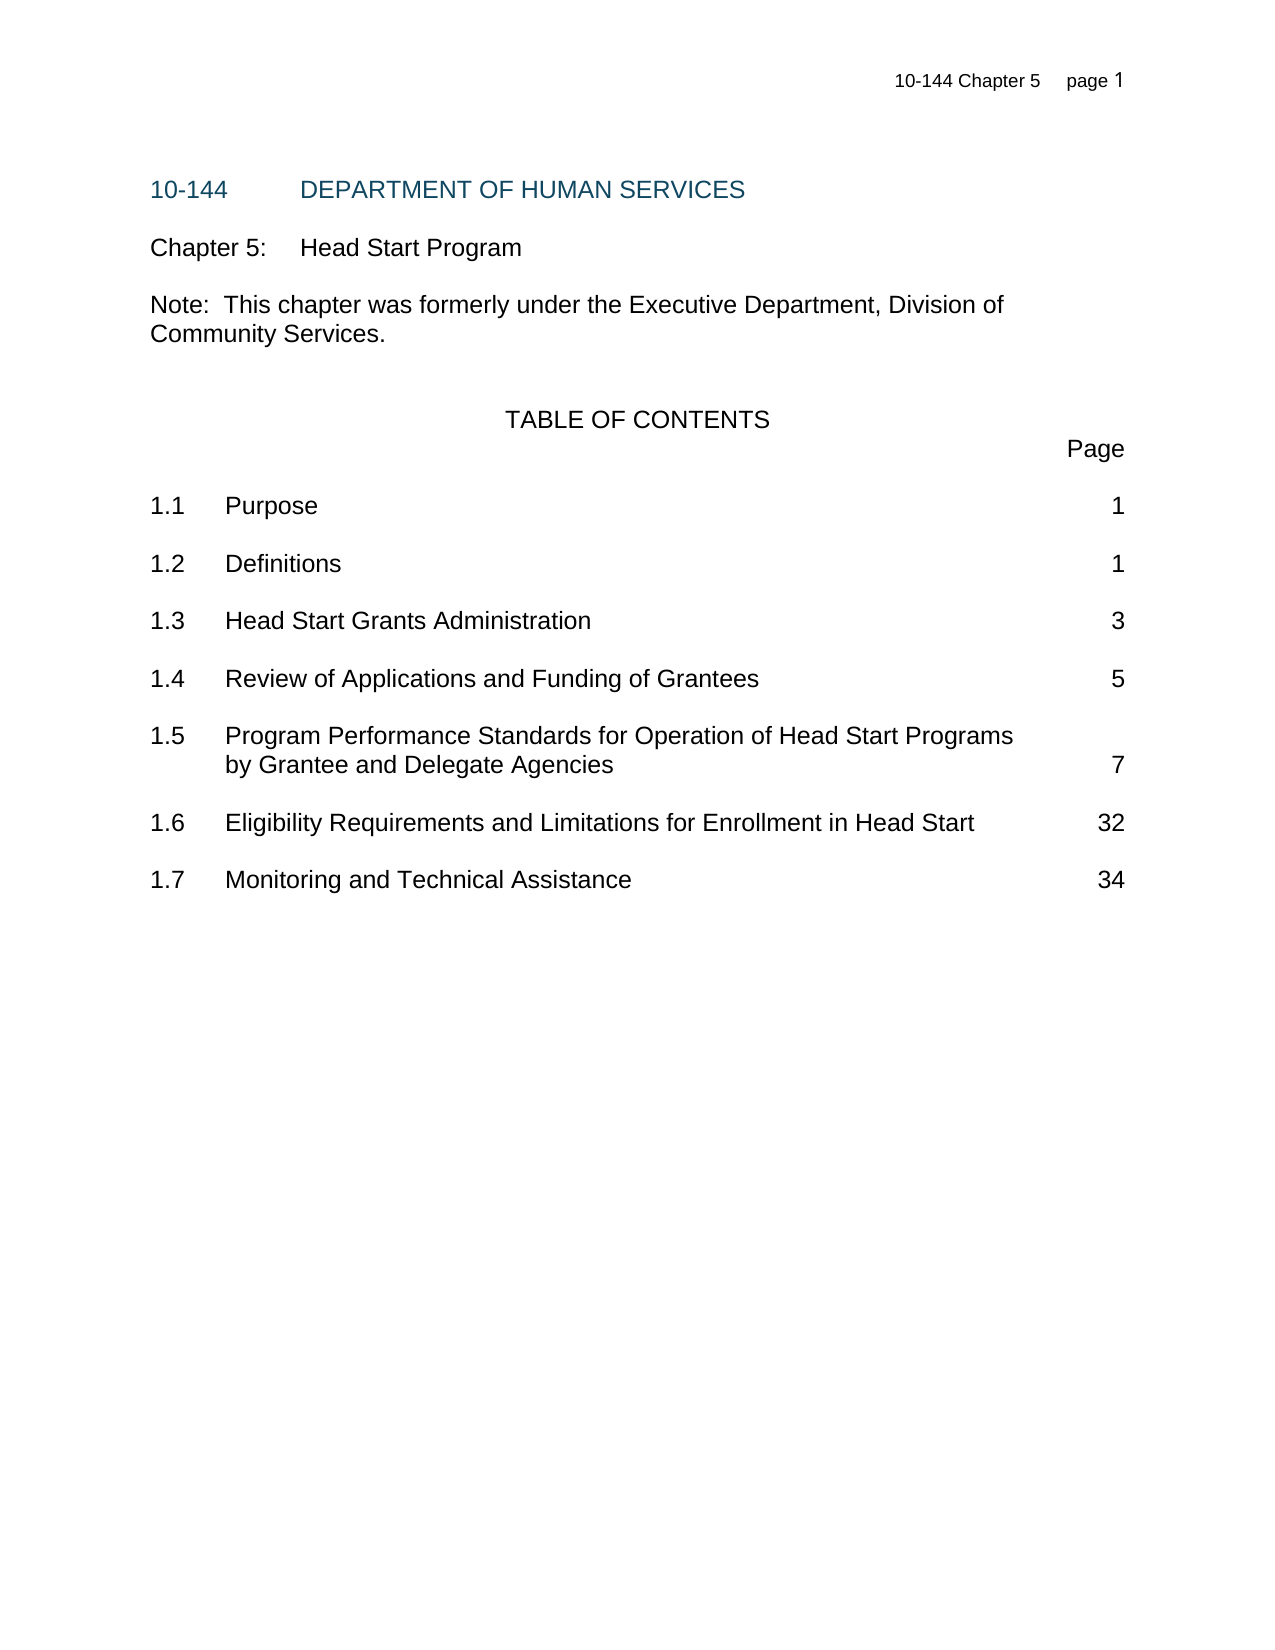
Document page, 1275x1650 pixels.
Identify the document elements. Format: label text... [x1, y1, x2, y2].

text by Grantee and Delegate Agencies 7 [150, 750, 1125, 779]
subtitle 10-144 DEPARTMENT OF HUMAN SERVICES [150, 175, 1125, 204]
text 1.6 Eligibility Requirements and Limitations for Enrollment in Head Start 32 [150, 807, 1125, 836]
text Chapter 5: Head Start Program [150, 232, 1125, 261]
text 1.5 Program Performance Standards for Operation of Head Start Programs [150, 721, 1125, 750]
text 1.4 Review of Applications and Funding of Grantees 5 [150, 664, 1125, 692]
text 1.1 Purpose 1 [150, 491, 1125, 520]
text 1.7 Monitoring and Technical Assistance 34 [150, 865, 1125, 894]
text 1.2 Definitions 1 [150, 549, 1125, 577]
text Page [150, 434, 1125, 462]
text 1.3 Head Start Grants Administration 3 [150, 606, 1125, 635]
text Note: This chapter was formerly under the Executive Department, Division of Community Services. [150, 290, 1125, 347]
text TABLE OF CONTENTS [150, 405, 1125, 434]
